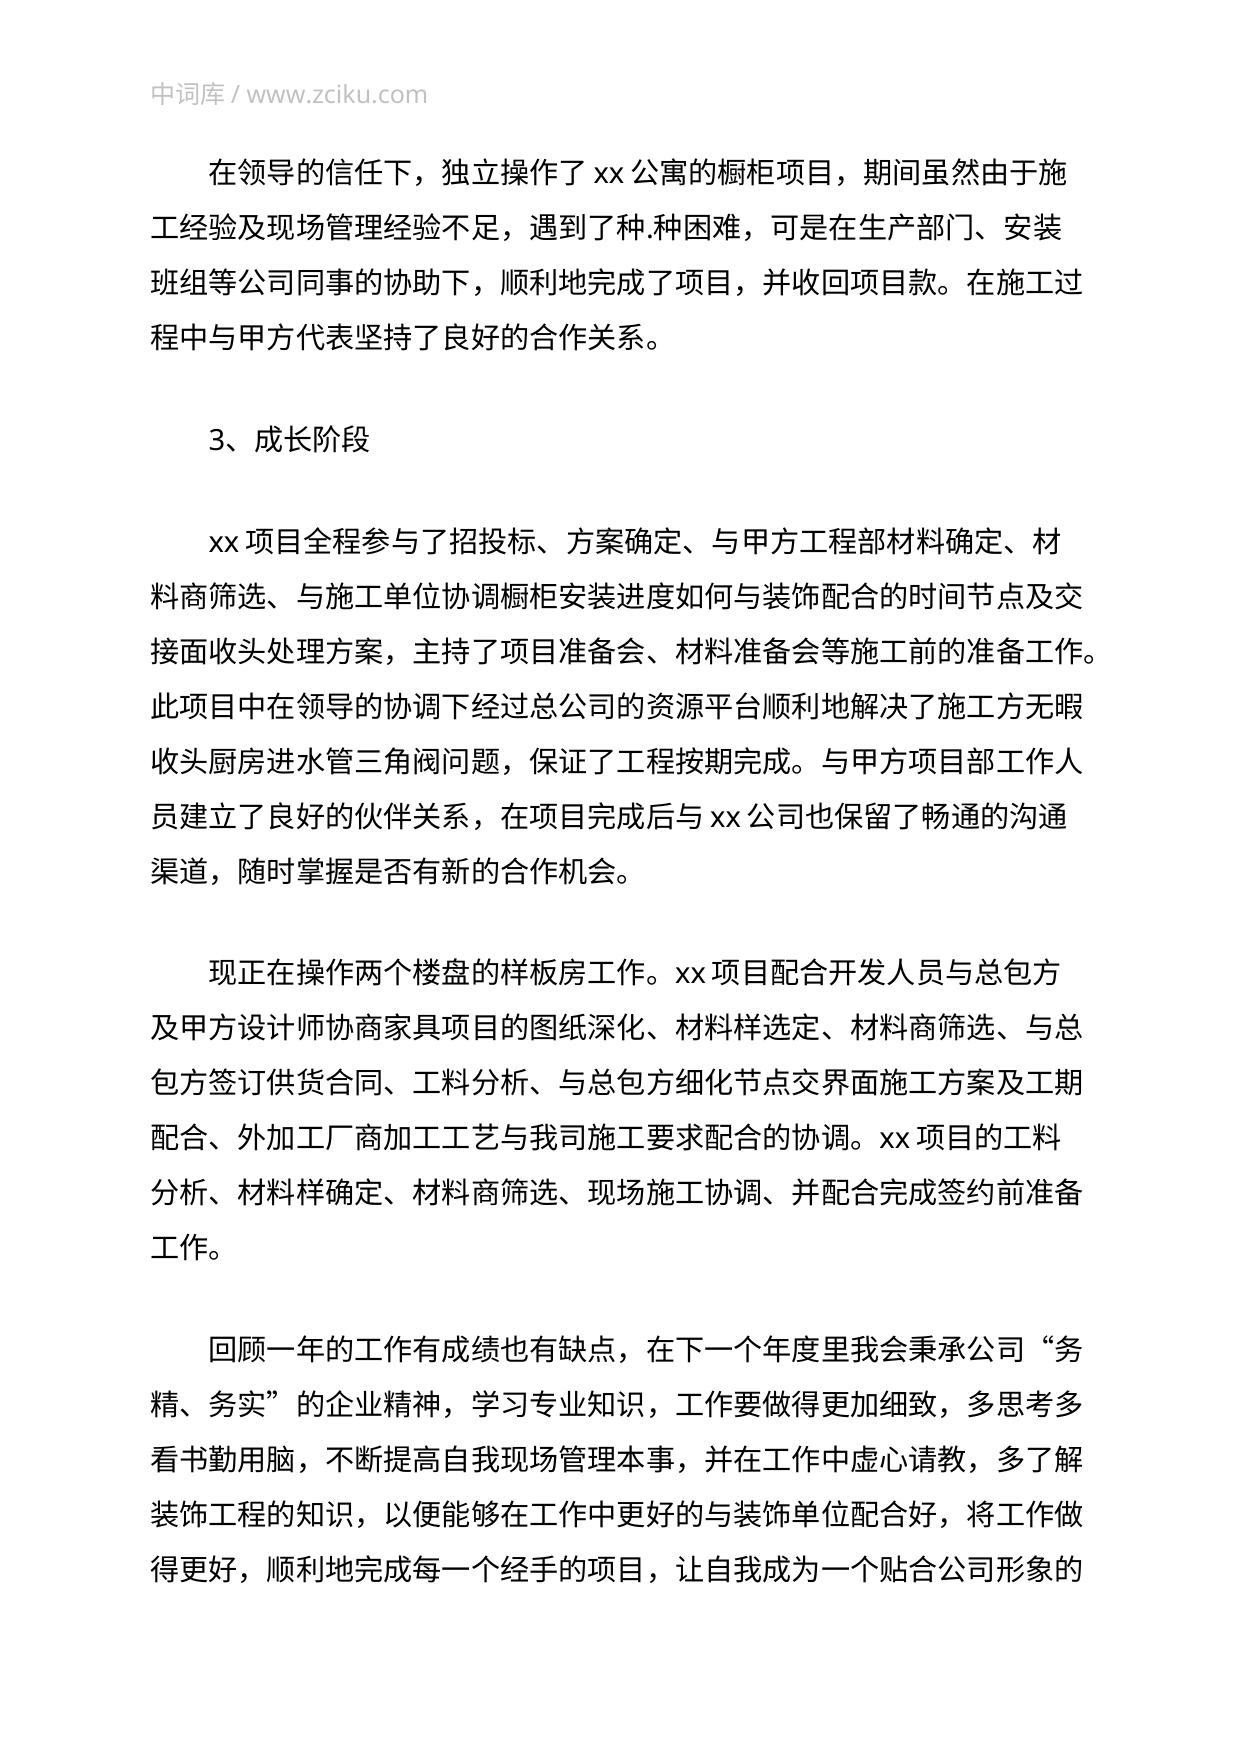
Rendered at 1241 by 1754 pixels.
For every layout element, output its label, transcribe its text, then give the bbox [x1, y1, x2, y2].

text 3、成长阶段 [150, 417, 1090, 459]
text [150, 1326, 1090, 1588]
text 在领导的信任下，独立操作了xx公寓的橱柜项目，期间虽然由于施工经验及现场管理经验不足，遇到了种.种困难，可是在生产部门、安装班组等公司同事的协助下，顺利地完成了项目，并收回项目款。在施工过程中与甲方代表坚持了良好的合作关系。 [150, 150, 1090, 357]
text xx项目全程参与了招投标、方案确定、与甲方工程部材料确定、材料商筛选、与施工单位协调橱柜安装进度如何与装饰配合的时间节点及交接面收头处理方案，主持了项目准备会、材料准备会等施工前的准备工作。此项目中在领导的协调下经过总公司的资源平台顺利地解决了施工方无暇收头厨房进水管三角阀问题，保证了工程按期完成。与甲方项目部工作人员建立了良好的伙伴关系，在项目完成后与xx公司也保留了畅通的沟通渠道，随时掌握是否有新的合作机会。 [150, 519, 1090, 891]
text 现正在操作两个楼盘的样板房工作。xx项目配合开发人员与总包方及甲方设计师协商家具项目的图纸深化、材料样选定、材料商筛选、与总包方签订供货合同、工料分析、与总包方细化节点交界面施工方案及工期配合、外加工厂商加工工艺与我司施工要求配合的协调。xx项目的工料分析、材料样确定、材料商筛选、现场施工协调、并配合完成签约前准备工作。 [150, 950, 1090, 1267]
